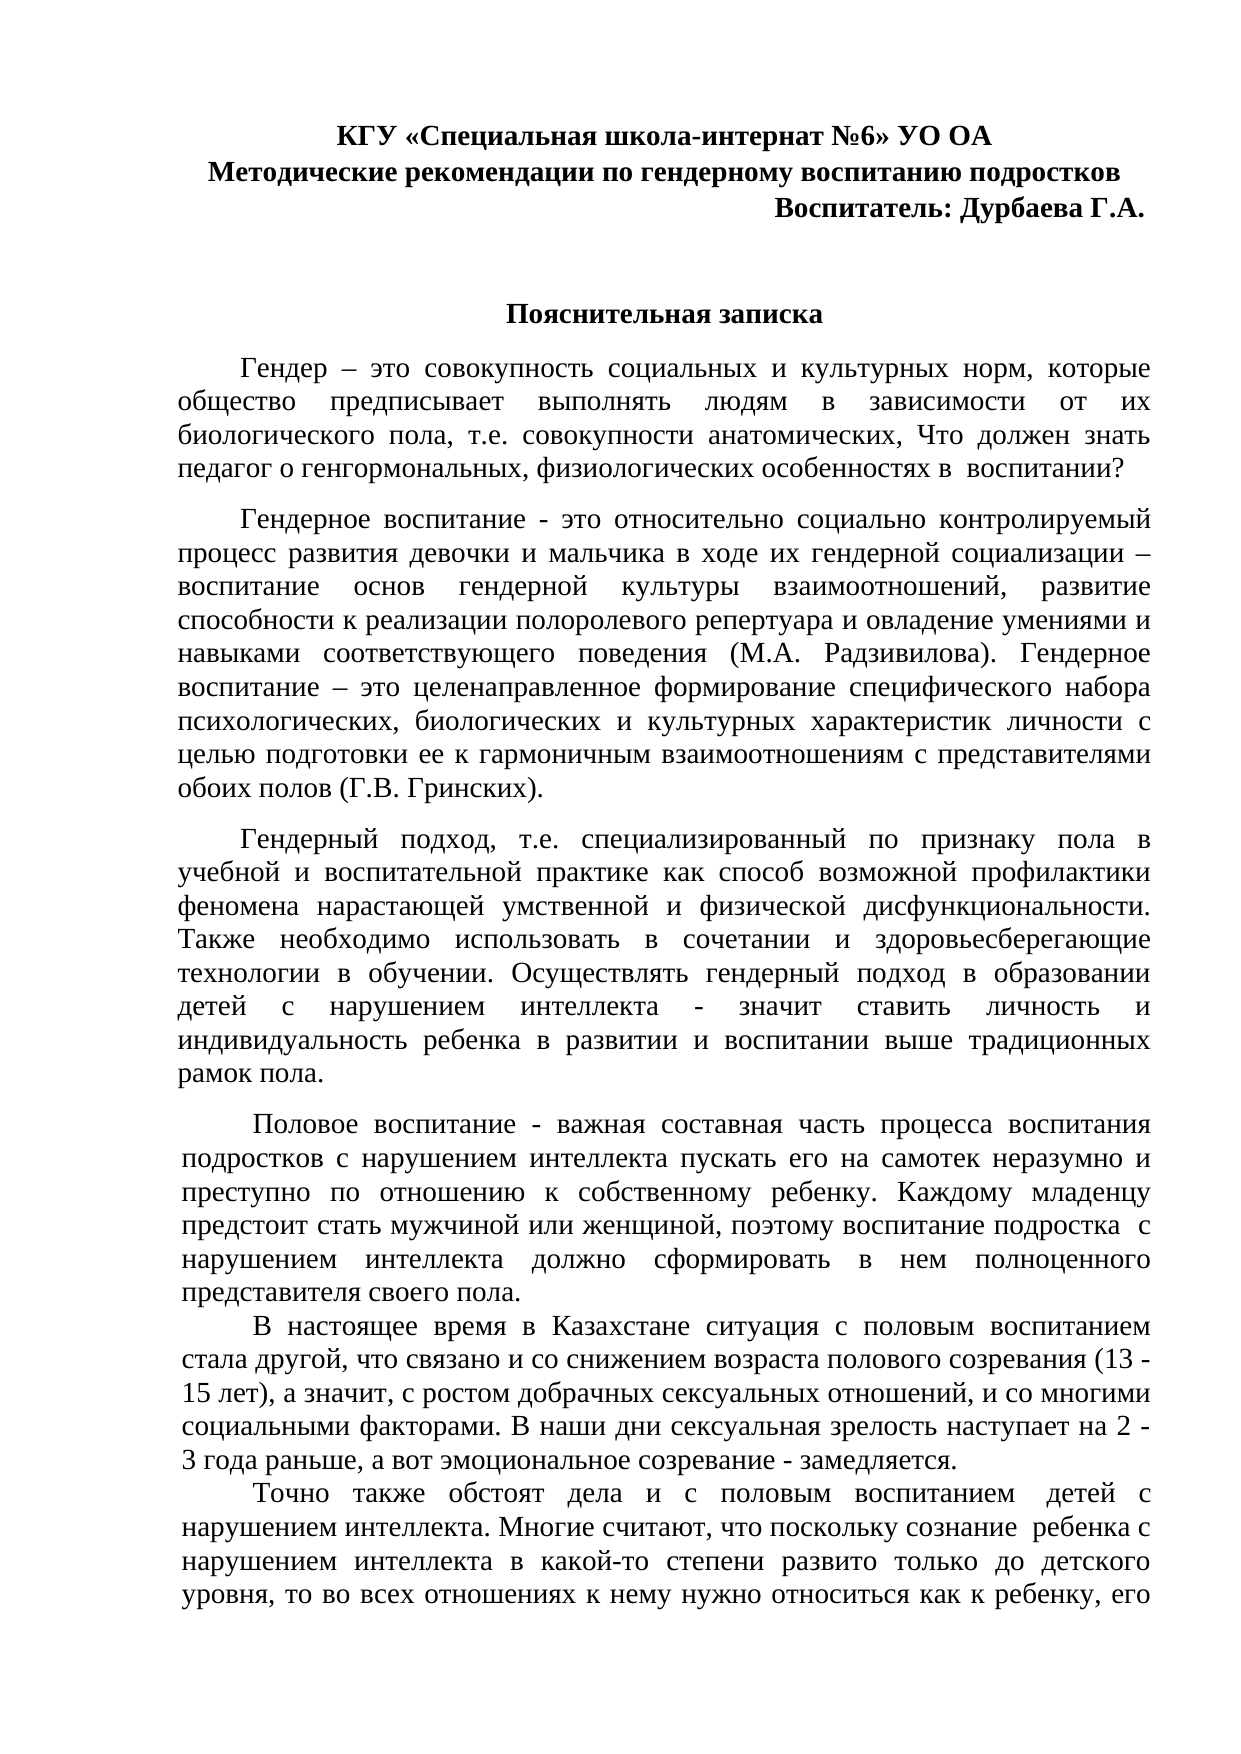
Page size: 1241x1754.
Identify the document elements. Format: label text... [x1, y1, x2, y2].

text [181, 1476, 1152, 1610]
text Методические рекомендации по гендерному воспитанию подростков [177, 154, 1152, 188]
text Пояснительная записка [177, 296, 1152, 329]
text Половое воспитание - важная составная часть процесса воспитания подростков с нарушением интеллекта пускать его на самотек неразумно и преступно по отношению к собственному ребенку. Каждому младенцу предстоит стать мужчиной или женщиной, поэтому воспитание подростка с нарушением интеллекта должно сформировать в нем полноценного представителя своего пола. [181, 1107, 1152, 1308]
text Гендерный подход, т.е. специализированный по признаку пола в учебной и воспитательной практике как способ возможной профилактики феномена нарастающей умственной и физической дисфункциональности. Также необходимо использовать в сочетании и здоровьесберегающие технологии в обучении. Осуществлять гендерный подход в образовании детей с нарушением интеллекта - значит ставить личность и индивидуальность ребенка в развитии и воспитании выше традиционных рамок пола. [177, 821, 1152, 1089]
text Гендер – это совокупность социальных и культурных норм, которые общество предписывает выполнять людям в зависимости от их биологического пола, т.е. совокупности анатомических, Что должен знать педагог о генгормональных, физиологических особенностях в воспитании? [177, 350, 1152, 484]
text Гендерное воспитание - это относительно социально контролируемый процесс развития девочки и мальчика в ходе их гендерной социализации – воспитание основ гендерной культуры взаимоотношений, развитие способности к реализации полоролевого репертуара и овладение умениями и навыками соответствующего поведения (М.А. Радзивилова). Гендерное воспитание – это целенаправленное формирование специфического набора психологических, биологических и культурных характеристик личности с целью подготовки ее к гармоничным взаимоотношениям с представителями обоих полов (Г.В. Гринских). [177, 501, 1152, 803]
text КГУ «Специальная школа-интернат №6» УО ОА [177, 118, 1152, 152]
text В настоящее время в Казахстане ситуация с половым воспитанием стала другой, что связано и со снижением возраста полового созревания (13 - 15 лет), а значит, с ростом добрачных сексуальных отношений, и со многими социальными факторами. В наши дни сексуальная зрелость наступает на 2 - 3 года раньше, а вот эмоциональное созревание - замедляется. [181, 1308, 1152, 1476]
text Воспитатель: Дурбаева Г.А. [693, 190, 1152, 224]
